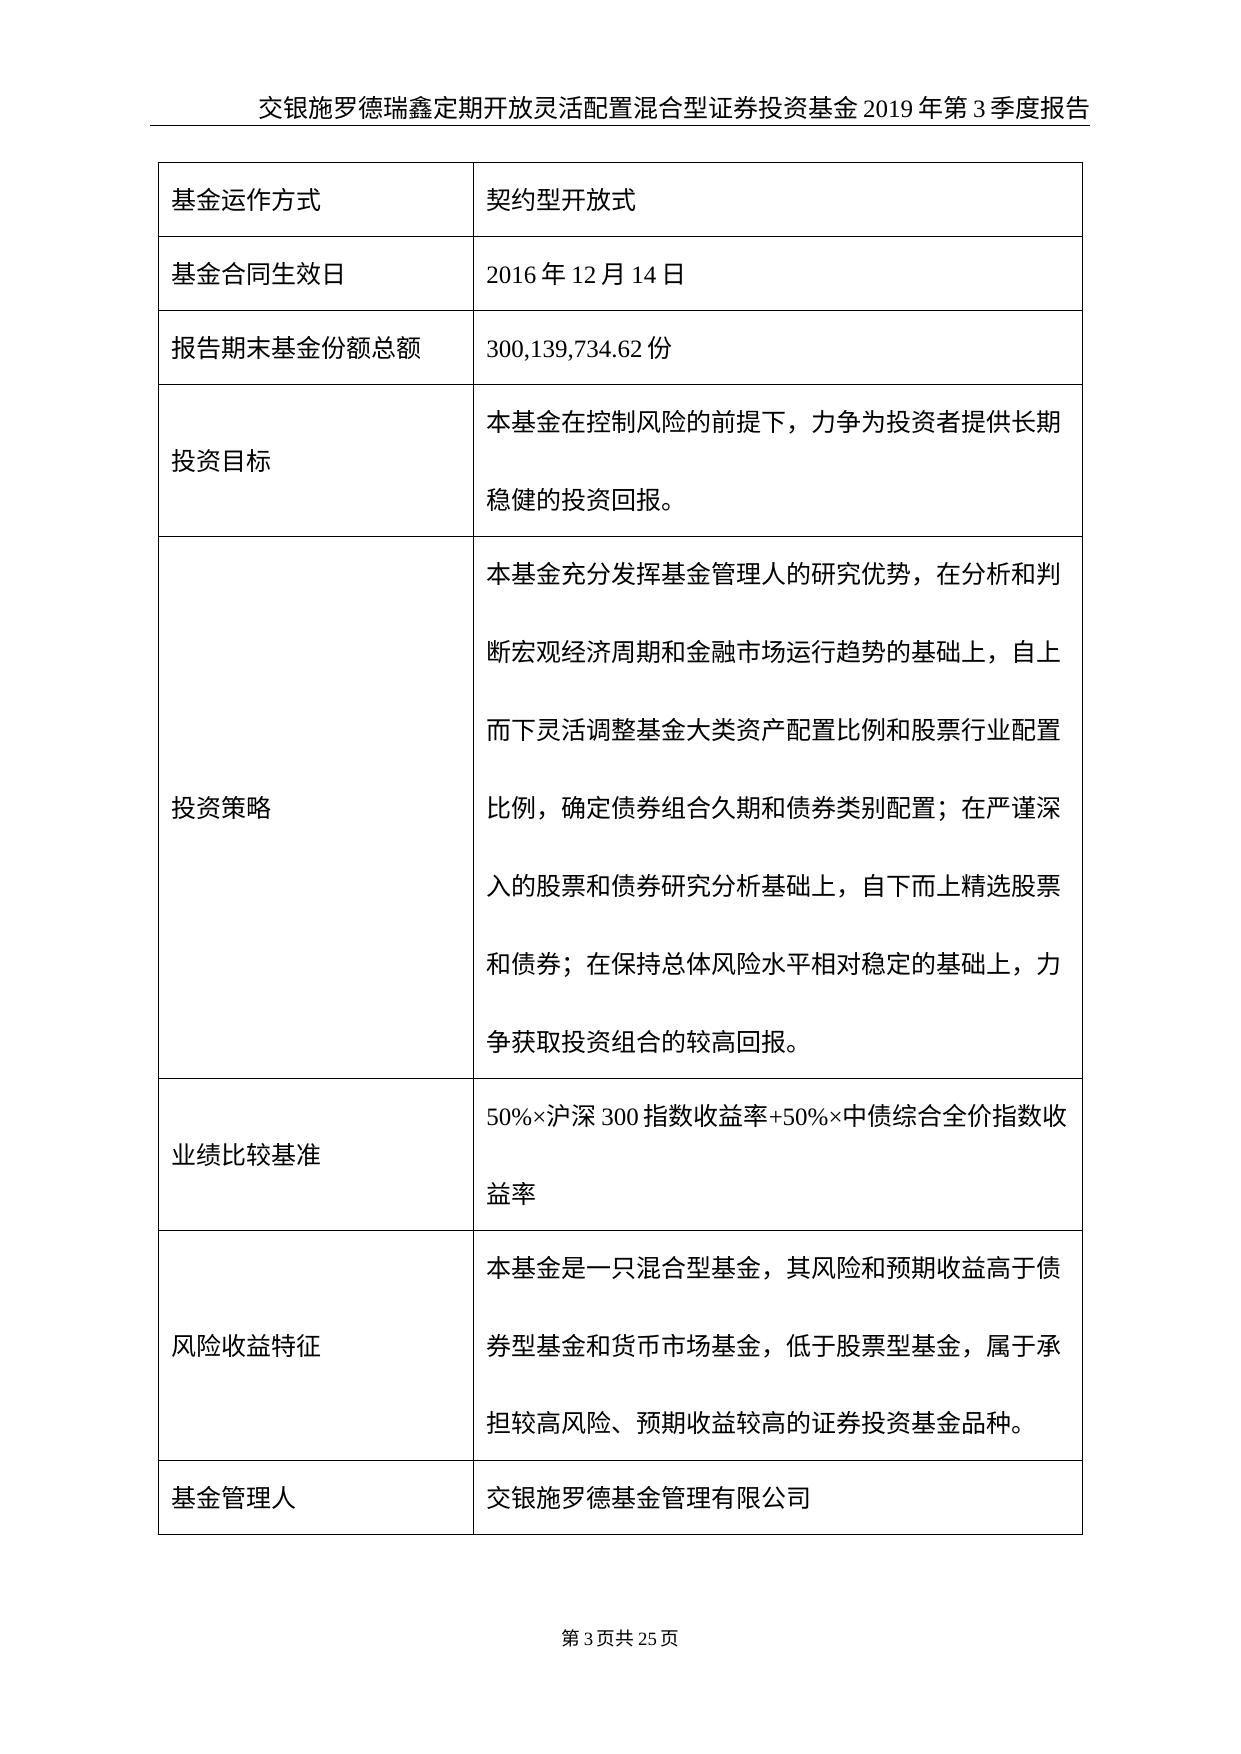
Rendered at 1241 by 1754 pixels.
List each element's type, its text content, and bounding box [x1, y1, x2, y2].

table_cell 业绩比较基准 [159, 1079, 473, 1230]
table_cell 2016年12月14日 [474, 237, 1082, 310]
table_cell 契约型开放式 [474, 163, 1082, 236]
table_cell 交银施罗德基金管理有限公司 [474, 1461, 1082, 1534]
table_cell 报告期末基金份额总额 [159, 311, 473, 384]
table_cell 风险收益特征 [159, 1231, 473, 1459]
table_cell 投资策略 [159, 537, 473, 1078]
table_cell 基金管理人 [159, 1461, 473, 1534]
table_cell 50%×沪深300指数收益率+50%×中债综合全价指数收益率 [474, 1079, 1082, 1230]
table_cell 300,139,734.62份 [474, 311, 1082, 384]
table_cell 本基金在控制风险的前提下，力争为投资者提供长期稳健的投资回报。 [474, 385, 1082, 536]
table_cell 本基金是一只混合型基金，其风险和预期收益高于债券型基金和货币市场基金，低于股票型基金，属于承担较高风险、预期收益较高的证券投资基金品种。 [474, 1231, 1082, 1459]
table_cell 投资目标 [159, 385, 473, 536]
table_cell 本基金充分发挥基金管理人的研究优势，在分析和判断宏观经济周期和金融市场运行趋势的基础上，自上而下灵活调整基金大类资产配置比例和股票行业配置比例，确定债券组合久期和债券类别配置；在严谨深入的股票和债券研究分析基础上，自下而上精选股票和债券；在保持总体风险水平相对稳定的基础上，力争获取投资组合的较高回报。 [474, 537, 1082, 1078]
table_cell 基金运作方式 [159, 163, 473, 236]
table_cell 基金合同生效日 [159, 237, 473, 310]
